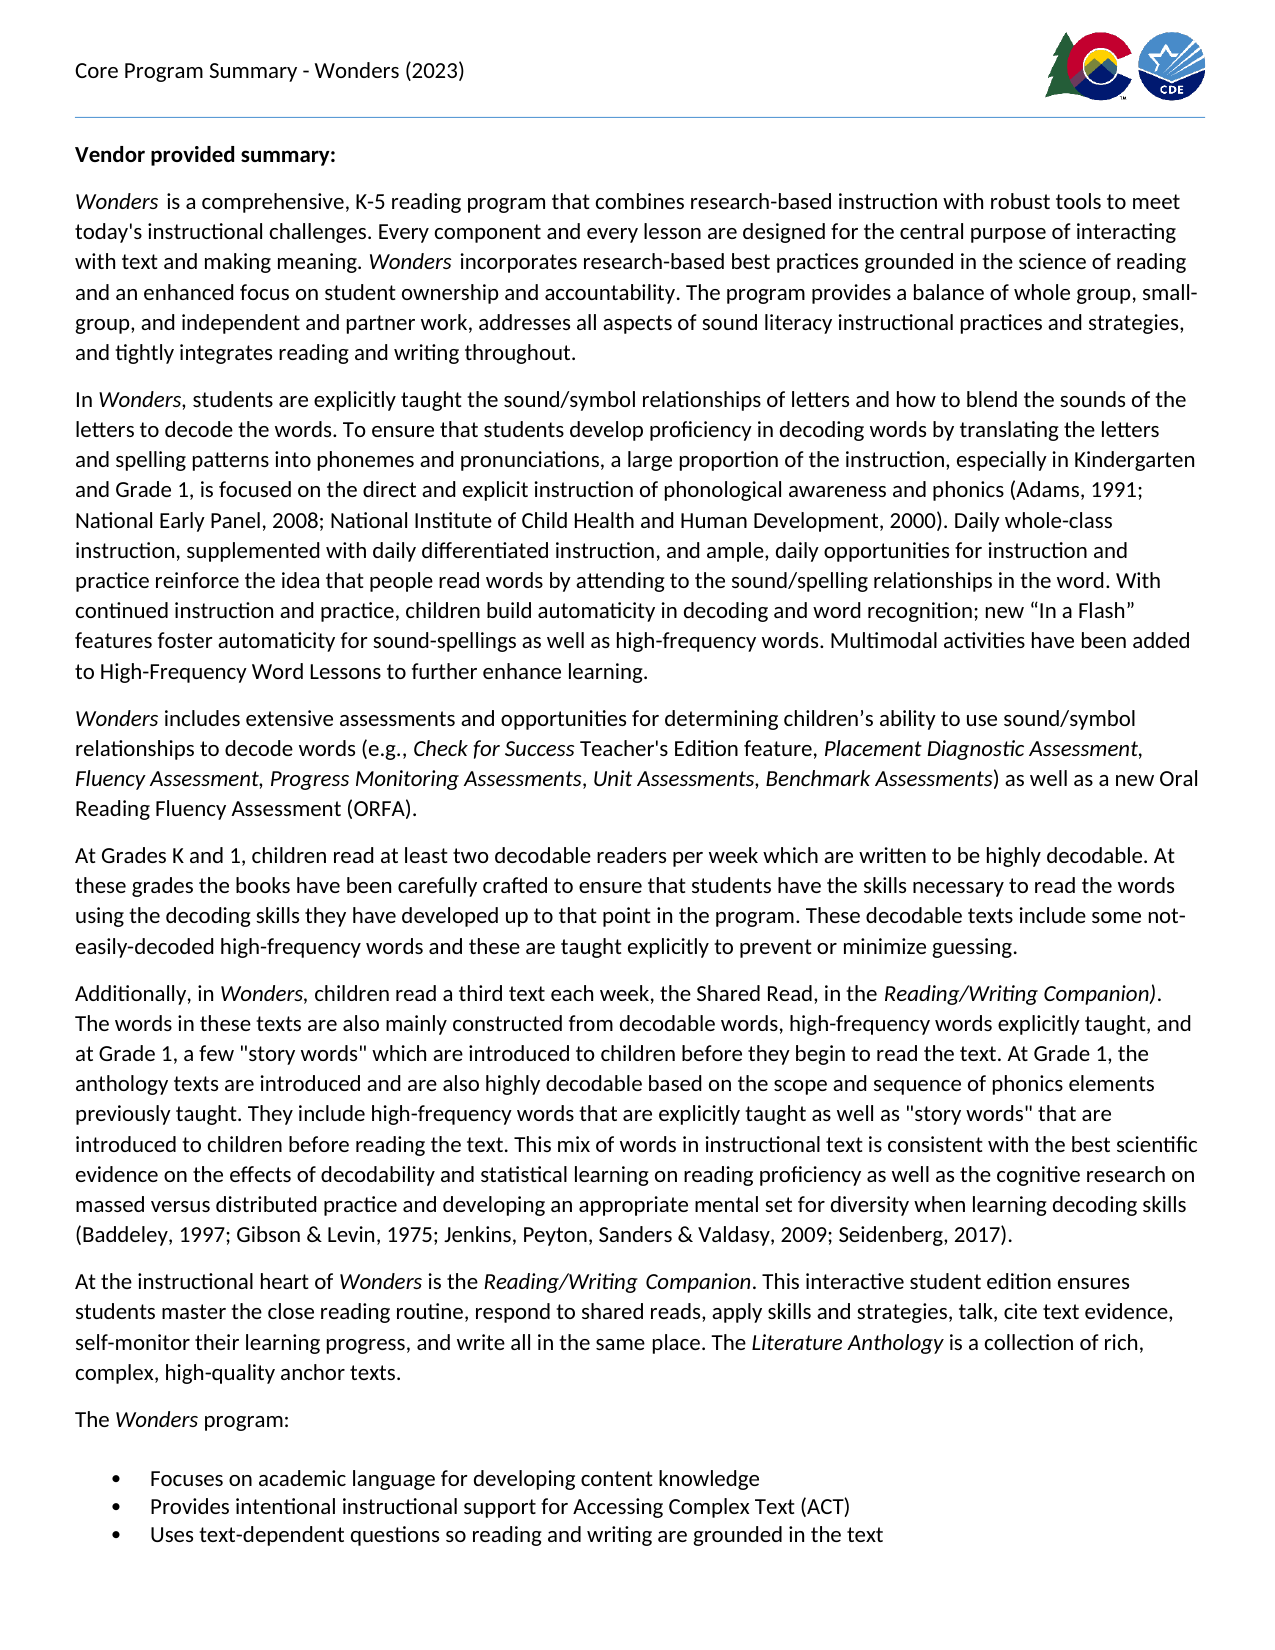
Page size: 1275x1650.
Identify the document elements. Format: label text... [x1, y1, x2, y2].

list Provides intentional instructional support for Accessing Complex Text (ACT) [112, 1492, 1200, 1520]
text At the instructional heart of Wonders is the Reading/Writing Companion. This interactive student edition ensures students master the close reading routine, respond to shared reads, apply skills and strategies, talk, cite text evidence, self-monitor their learning progress, and write all in the same place. The Literature Anthology is a collection of rich, complex, high-quality anchor texts. [75, 1267, 1200, 1386]
list Uses text-dependent questions so reading and writing are grounded in the text [112, 1520, 1200, 1548]
text Wonders includes extensive assessments and opportunities for determining children’s ability to use sound/symbol relationships to decode words (e.g., Check for Success Teacher's Edition feature, Placement Diagnostic Assessment, Fluency Assessment, Progress Monitoring Assessments, Unit Assessments, Benchmark Assessments) as well as a new Oral Reading Fluency Assessment (ORFA). [75, 704, 1200, 822]
text At Grades K and 1, children read at least two decodable readers per week which are written to be highly decodable. At these grades the books have been carefully crafted to ensure that students have the skills necessary to read the words using the decoding skills they have developed up to that point in the program. These decodable texts include some not-easily-decoded high-frequency words and these are taught explicitly to prevent or minimize guessing. [75, 841, 1200, 960]
picture [1044, 31, 1206, 101]
list Focuses on academic language for developing content knowledge [112, 1464, 1200, 1492]
text In Wonders, students are explicitly taught the sound/symbol relationships of letters and how to blend the sounds of the letters to decode the words. To ensure that students develop proficiency in decoding words by translating the letters and spelling patterns into phonemes and pronunciations, a large proportion of the instruction, especially in Kindergarten and Grade 1, is focused on the direct and explicit instruction of phonological awareness and phonics (Adams, 1991; National Early Panel, 2008; National Institute of Child Health and Human Development, 2000). Daily whole-class instruction, supplemented with daily differentiated instruction, and ample, daily opportunities for instruction and practice reinforce the idea that people read words by attending to the sound/spelling relationships in the word. With continued instruction and practice, children build automaticity in decoding and word recognition; new “In a Flash” features foster automaticity for sound-spellings as well as high-frequency words. Multimodal activities have been added to High-Frequency Word Lessons to further enhance learning. [75, 385, 1200, 685]
text Wonders is a comprehensive, K-5 reading program that combines research-based instruction with robust tools to meet today's instructional challenges. Every component and every lesson are designed for the central purpose of interacting with text and making meaning. Wonders incorporates research-based best practices grounded in the science of reading and an enhanced focus on student ownership and accountability. The program provides a balance of whole group, small-group, and independent and partner work, addresses all aspects of sound literacy instructional practices and strategies, and tightly integrates reading and writing throughout. [75, 187, 1200, 366]
text The Wonders program: [75, 1405, 1200, 1433]
text Additionally, in Wonders, children read a third text each week, the Shared Read, in the Reading/Writing Companion). The words in these texts are also mainly constructed from decodable words, high-frequency words explicitly taught, and at Grade 1, a few "story words" which are introduced to children before they begin to read the text. At Grade 1, the anthology texts are introduced and are also highly decodable based on the scope and sequence of phonics elements previously taught. They include high-frequency words that are explicitly taught as well as "story words" that are introduced to children before reading the text. This mix of words in instructional text is consistent with the best scientific evidence on the effects of decodability and statistical learning on reading proficiency as well as the cognitive research on massed versus distributed practice and developing an appropriate mental set for diversity when learning decoding skills (Baddeley, 1997; Gibson & Levin, 1975; Jenkins, Peyton, Sanders & Valdasy, 2009; Seidenberg, 2017). [75, 979, 1200, 1248]
text Vendor provided summary: [75, 140, 1200, 168]
